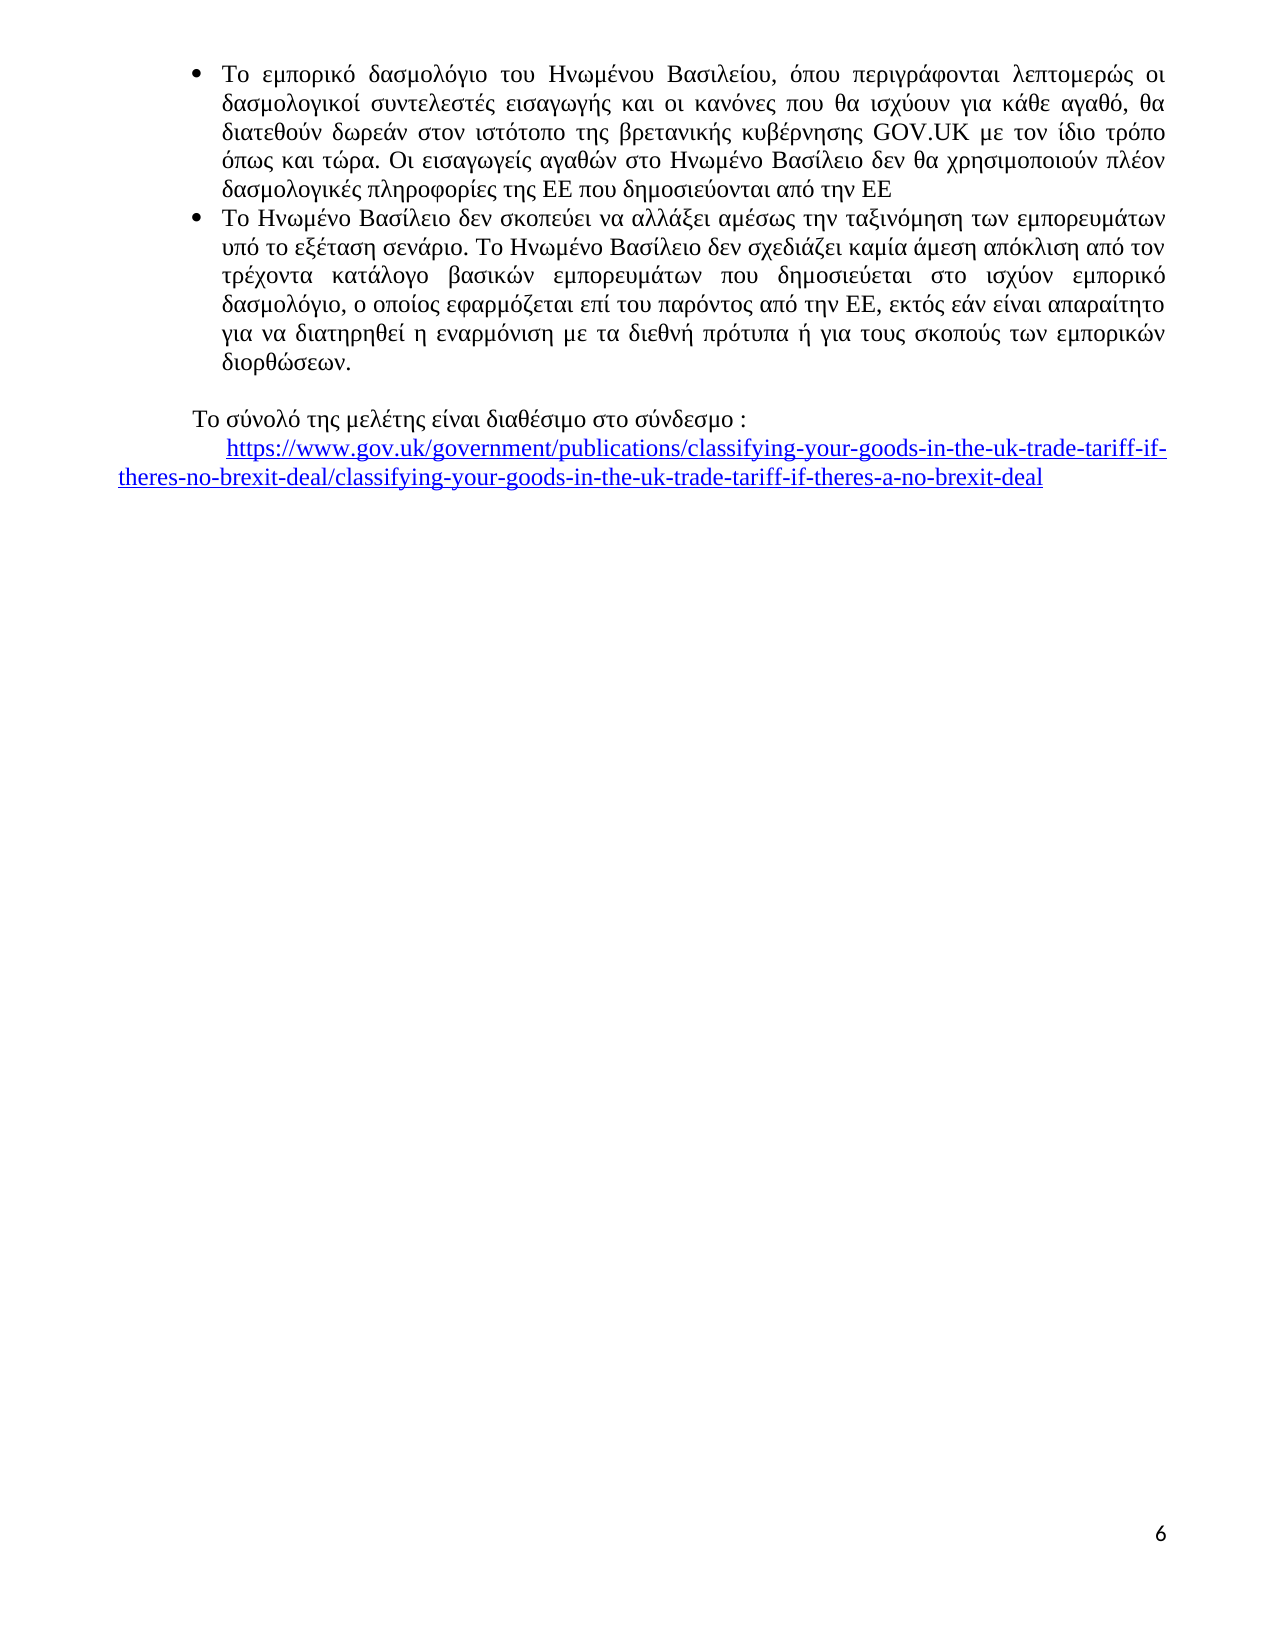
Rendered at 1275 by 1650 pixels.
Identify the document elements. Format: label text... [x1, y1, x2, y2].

list Το εμπορικό δασμολόγιο του Ηνωμένου Βασιλείου, όπου περιγράφονται λεπτομερώς οι δασμολογικοί συντελεστές εισαγωγής και οι κανόνες που θα ισχύουν για κάθε αγαθό, θα διατεθούν δωρεάν στον ιστότοπο της βρετανικής κυβέρνησης GOV.UK με τον ίδιο τρόπο όπως και τώρα. Οι εισαγωγείς αγαθών στο Ηνωμένο Βασίλειο δεν θα χρησιμοποιούν πλέον δασμολογικές πληροφορίες της ΕΕ που δημοσιεύονται από την ΕΕ [192, 59, 1167, 203]
text https://www.gov.uk/government/publications/classifying-your-goods-in-the-uk-trade-tariff-if-theres-no-brexit-deal/classifying-your-goods-in-the-uk-trade-tariff-if-theres-a-no-brexit-deal [118, 433, 1167, 490]
list Το Ηνωμένο Βασίλειο δεν σκοπεύει να αλλάξει αμέσως την ταξινόμηση των εμπορευμάτων υπό το εξέταση σενάριο. Το Ηνωμένο Βασίλειο δεν σχεδιάζει καμία άμεση απόκλιση από τον τρέχοντα κατάλογο βασικών εμπορευμάτων που δημοσιεύεται στο ισχύον εμπορικό δασμολόγιο, ο οποίος εφαρμόζεται επί του παρόντος από την ΕΕ, εκτός εάν είναι απαραίτητο για να διατηρηθεί η εναρμόνιση με τα διεθνή πρότυπα ή για τους σκοπούς των εμπορικών διορθώσεων. [192, 203, 1167, 375]
text Το σύνολό της μελέτης είναι διαθέσιμο στο σύνδεσμο : [118, 404, 1167, 433]
